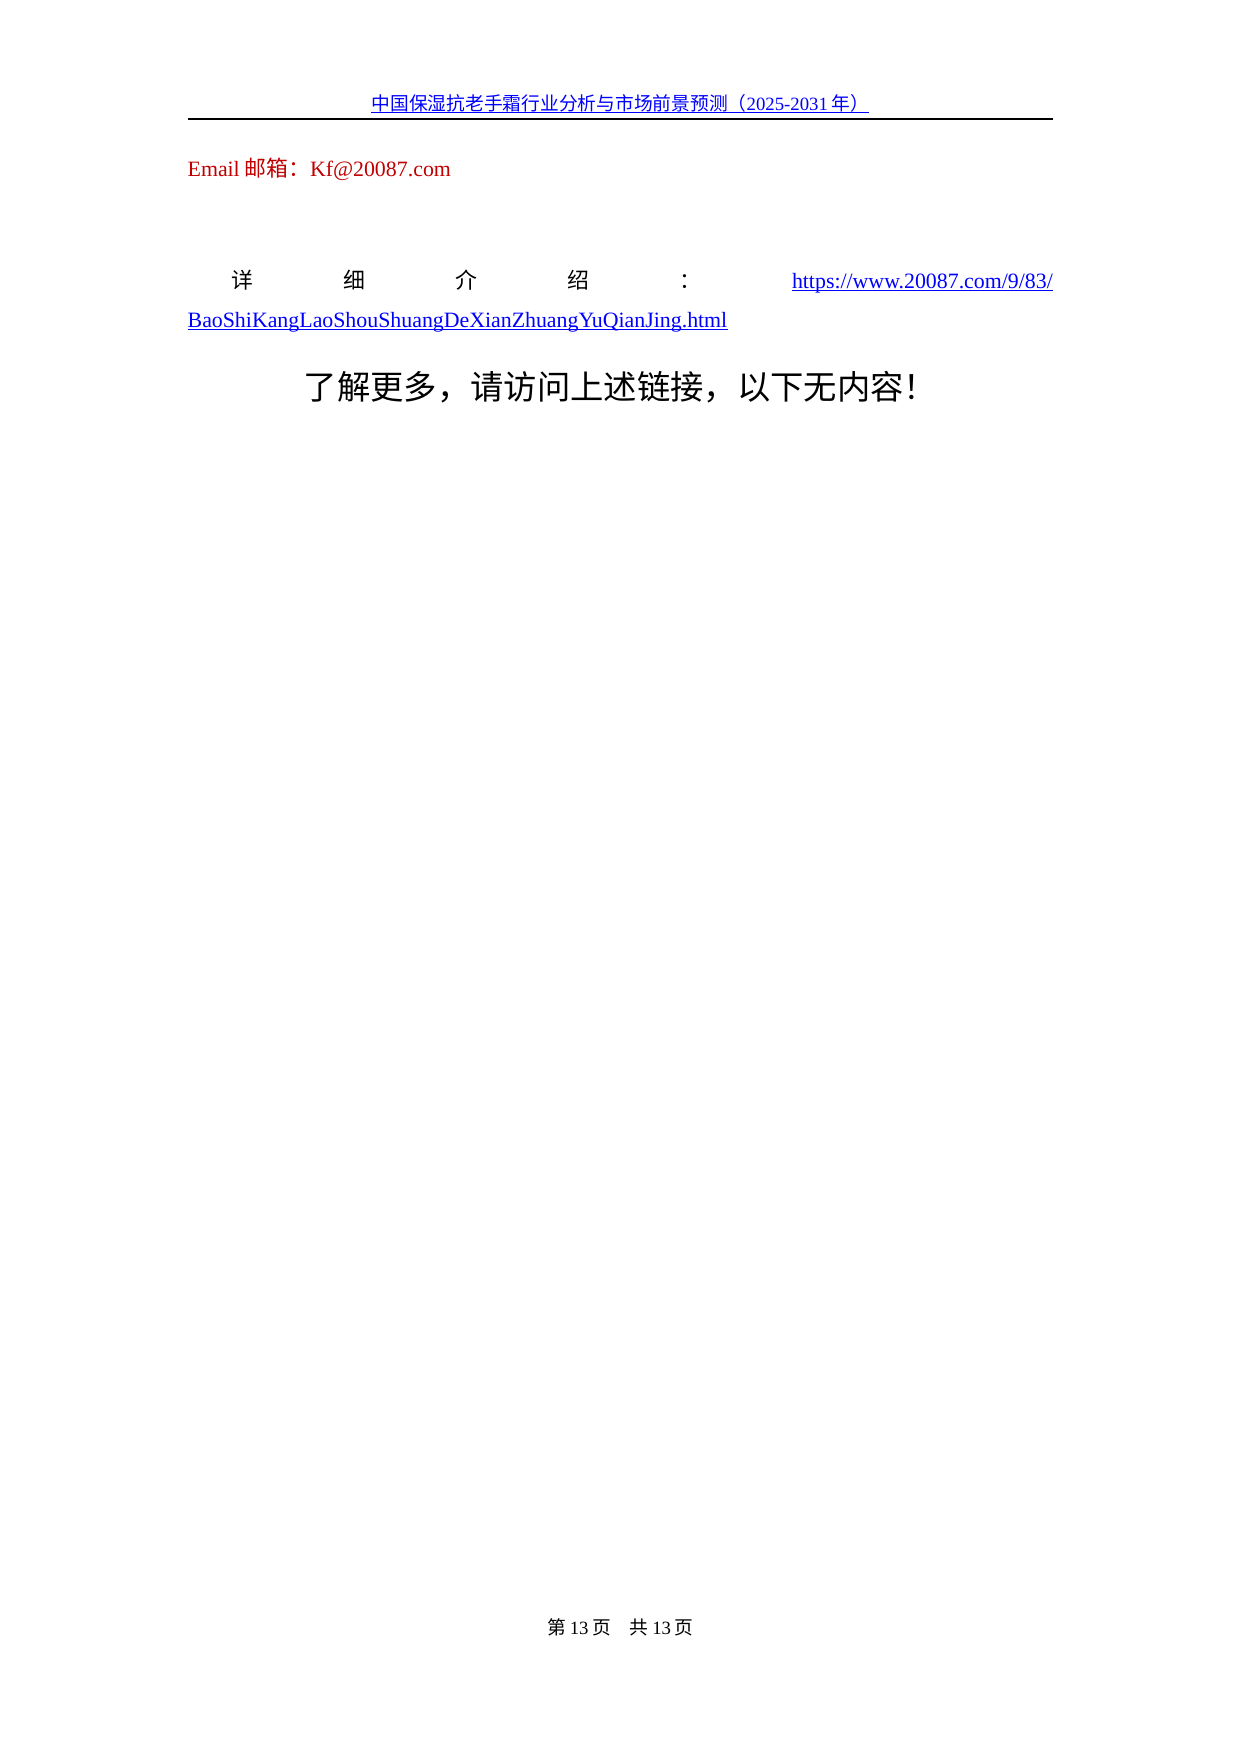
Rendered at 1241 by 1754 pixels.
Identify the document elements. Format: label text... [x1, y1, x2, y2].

text 详细介绍：https://www.20087.com/9/83/BaoShiKangLaoShouShuangDeXianZhuangYuQianJing.html [187, 263, 1053, 336]
text Email邮箱：Kf@20087.com [187, 150, 1053, 183]
title 了解更多，请访问上述链接，以下无内容！ [187, 352, 1053, 417]
